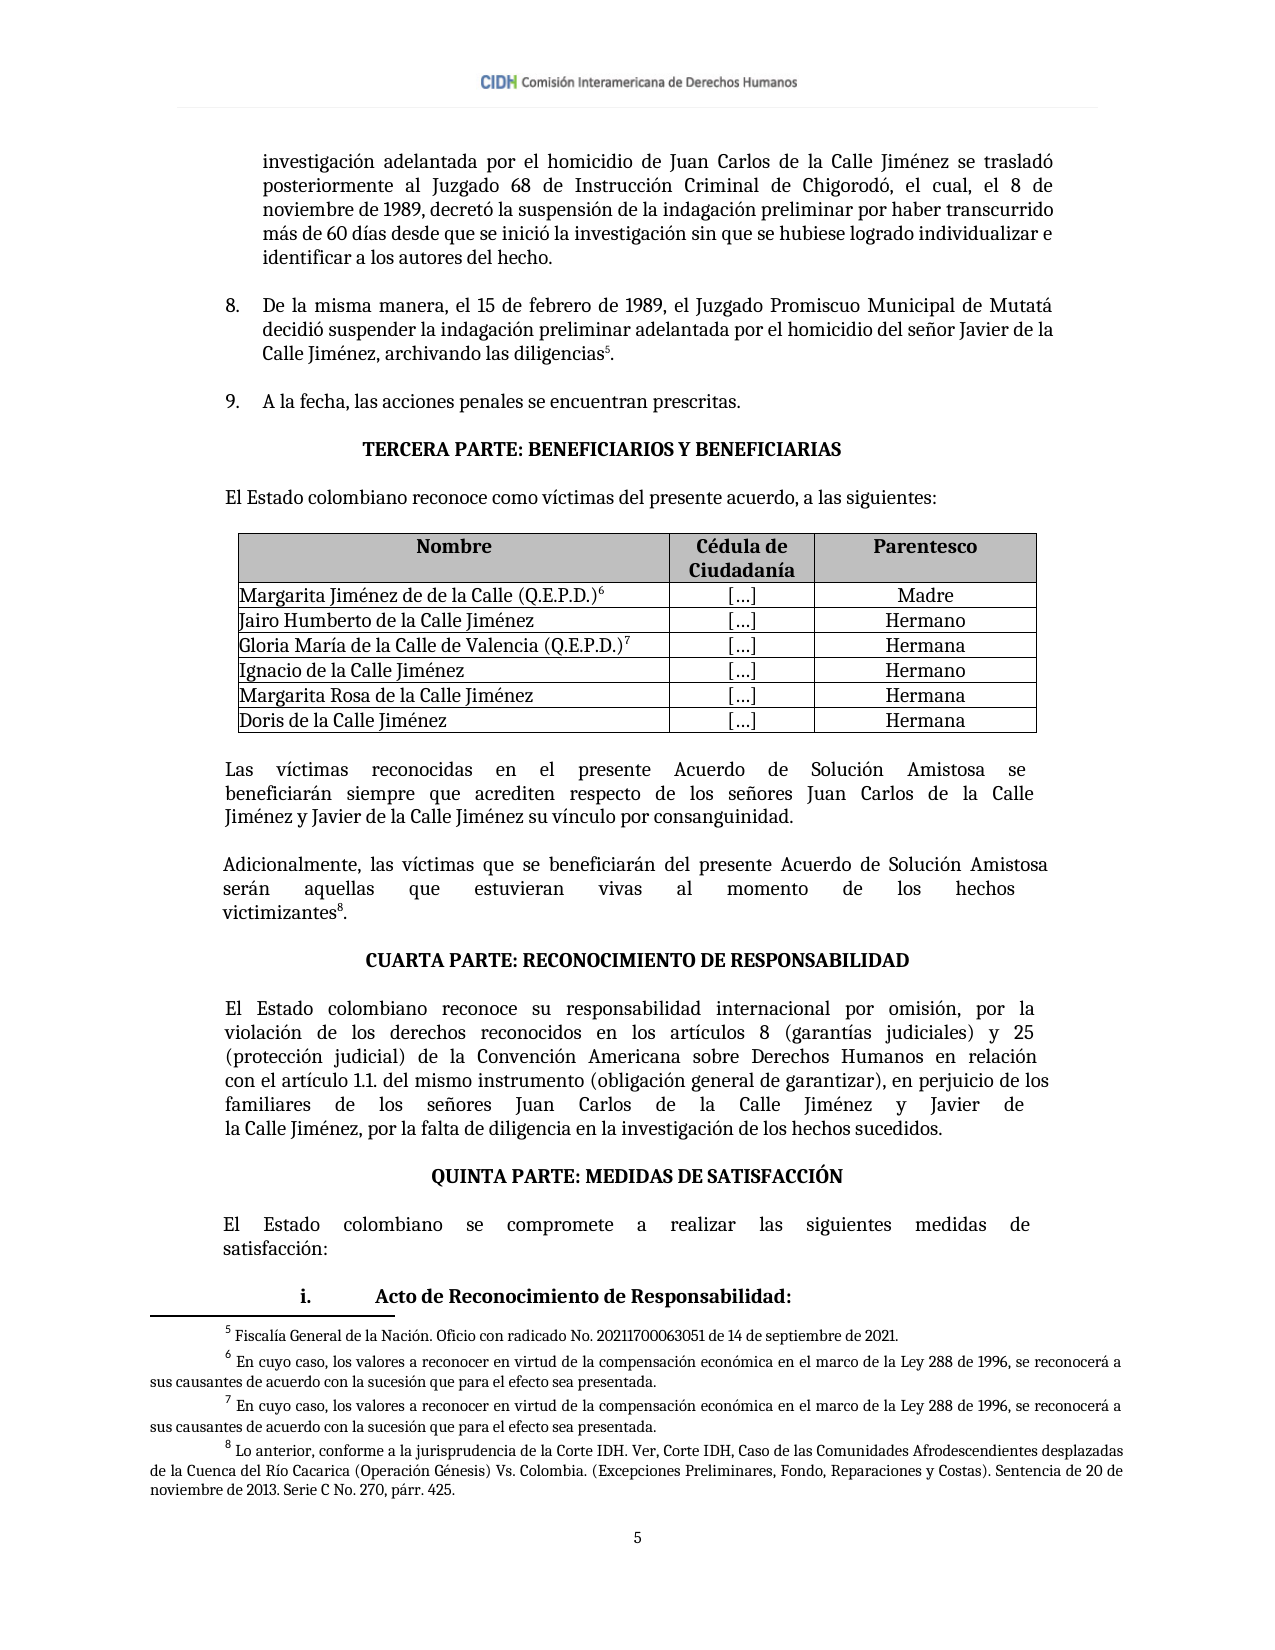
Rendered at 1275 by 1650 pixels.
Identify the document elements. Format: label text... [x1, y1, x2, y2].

list Acto de Reconocimiento de Responsabilidad: [300, 1284, 1054, 1308]
table_header Cédula de Ciudadanía [670, 534, 814, 582]
table_cell Ignacio de la Calle Jiménez [239, 658, 669, 682]
table_cell Madre [815, 583, 1036, 607]
table_cell Margarita Rosa de la Calle Jiménez [239, 683, 669, 707]
list De la misma manera, el 15 de febrero de 1989, el Juzgado Promiscuo Municipal de Mutatá decidió suspender la indagación preliminar adelantada por el homicidio del señor Javier de la Calle Jiménez, archivando las diligencias. [225, 294, 1054, 366]
text QUINTA PARTE: MEDIDAS DE SATISFACCIÓN [150, 1164, 1125, 1188]
table_cell Hermana [815, 708, 1036, 732]
table_cell Hermana [815, 633, 1036, 657]
table_cell Hermano [815, 608, 1036, 632]
table_cell Margarita Jiménez de de la Calle (Q.E.P.D.) [239, 583, 669, 607]
table_cell Jairo Humberto de la Calle Jiménez [239, 608, 669, 632]
text El Estado colombiano se compromete a realizar las siguientes medidas de satisfacción: [223, 1212, 1054, 1260]
list A la fecha, las acciones penales se encuentran prescritas. [225, 389, 1054, 413]
table_cell […] [670, 583, 814, 607]
text TERCERA PARTE: BENEFICIARIOS Y BENEFICIARIAS [150, 437, 1054, 461]
table_cell […] [670, 633, 814, 657]
table_cell Gloria María de la Calle de Valencia (Q.E.P.D.) [239, 633, 669, 657]
table_cell […] [670, 708, 814, 732]
picture [475, 73, 800, 91]
table_cell […] [670, 683, 814, 707]
text El Estado colombiano reconoce su responsabilidad internacional por omisión, por la violación de los derechos reconocidos en los artículos 8 (garantías judiciales) y 25 (protección judicial) de la Convención Americana sobre Derechos Humanos en relación con el artículo 1.1. del mismo instrumento (obligación general de garantizar), en perjuicio de los familiares de los señores Juan Carlos de la Calle Jiménez y Javier de la Calle Jiménez, por la falta de diligencia en la investigación de los hechos sucedidos. [225, 997, 1050, 1141]
text El Estado colombiano reconoce como víctimas del presente acuerdo, a las siguientes: [225, 485, 1054, 509]
table_header Parentesco [815, 534, 1036, 582]
text CUARTA PARTE: RECONOCIMIENTO DE RESPONSABILIDAD [150, 949, 1125, 973]
text Las víctimas reconocidas en el presente Acuerdo de Solución Amistosa se beneficiarán siempre que acrediten respecto de los señores Juan Carlos de la Calle Jiménez y Javier de la Calle Jiménez su vínculo por consanguinidad. [225, 757, 1050, 829]
table_cell […] [670, 608, 814, 632]
table_cell […] [670, 658, 814, 682]
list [225, 150, 1054, 270]
table_cell Hermana [815, 683, 1036, 707]
table_header Nombre [239, 534, 669, 582]
text Adicionalmente, las víctimas que se beneficiarán del presente Acuerdo de Solución Amistosa serán aquellas que estuvieran vivas al momento de los hechos victimizantes. [223, 853, 1050, 925]
table_cell Hermano [815, 658, 1036, 682]
table_cell Doris de la Calle Jiménez [239, 708, 669, 732]
